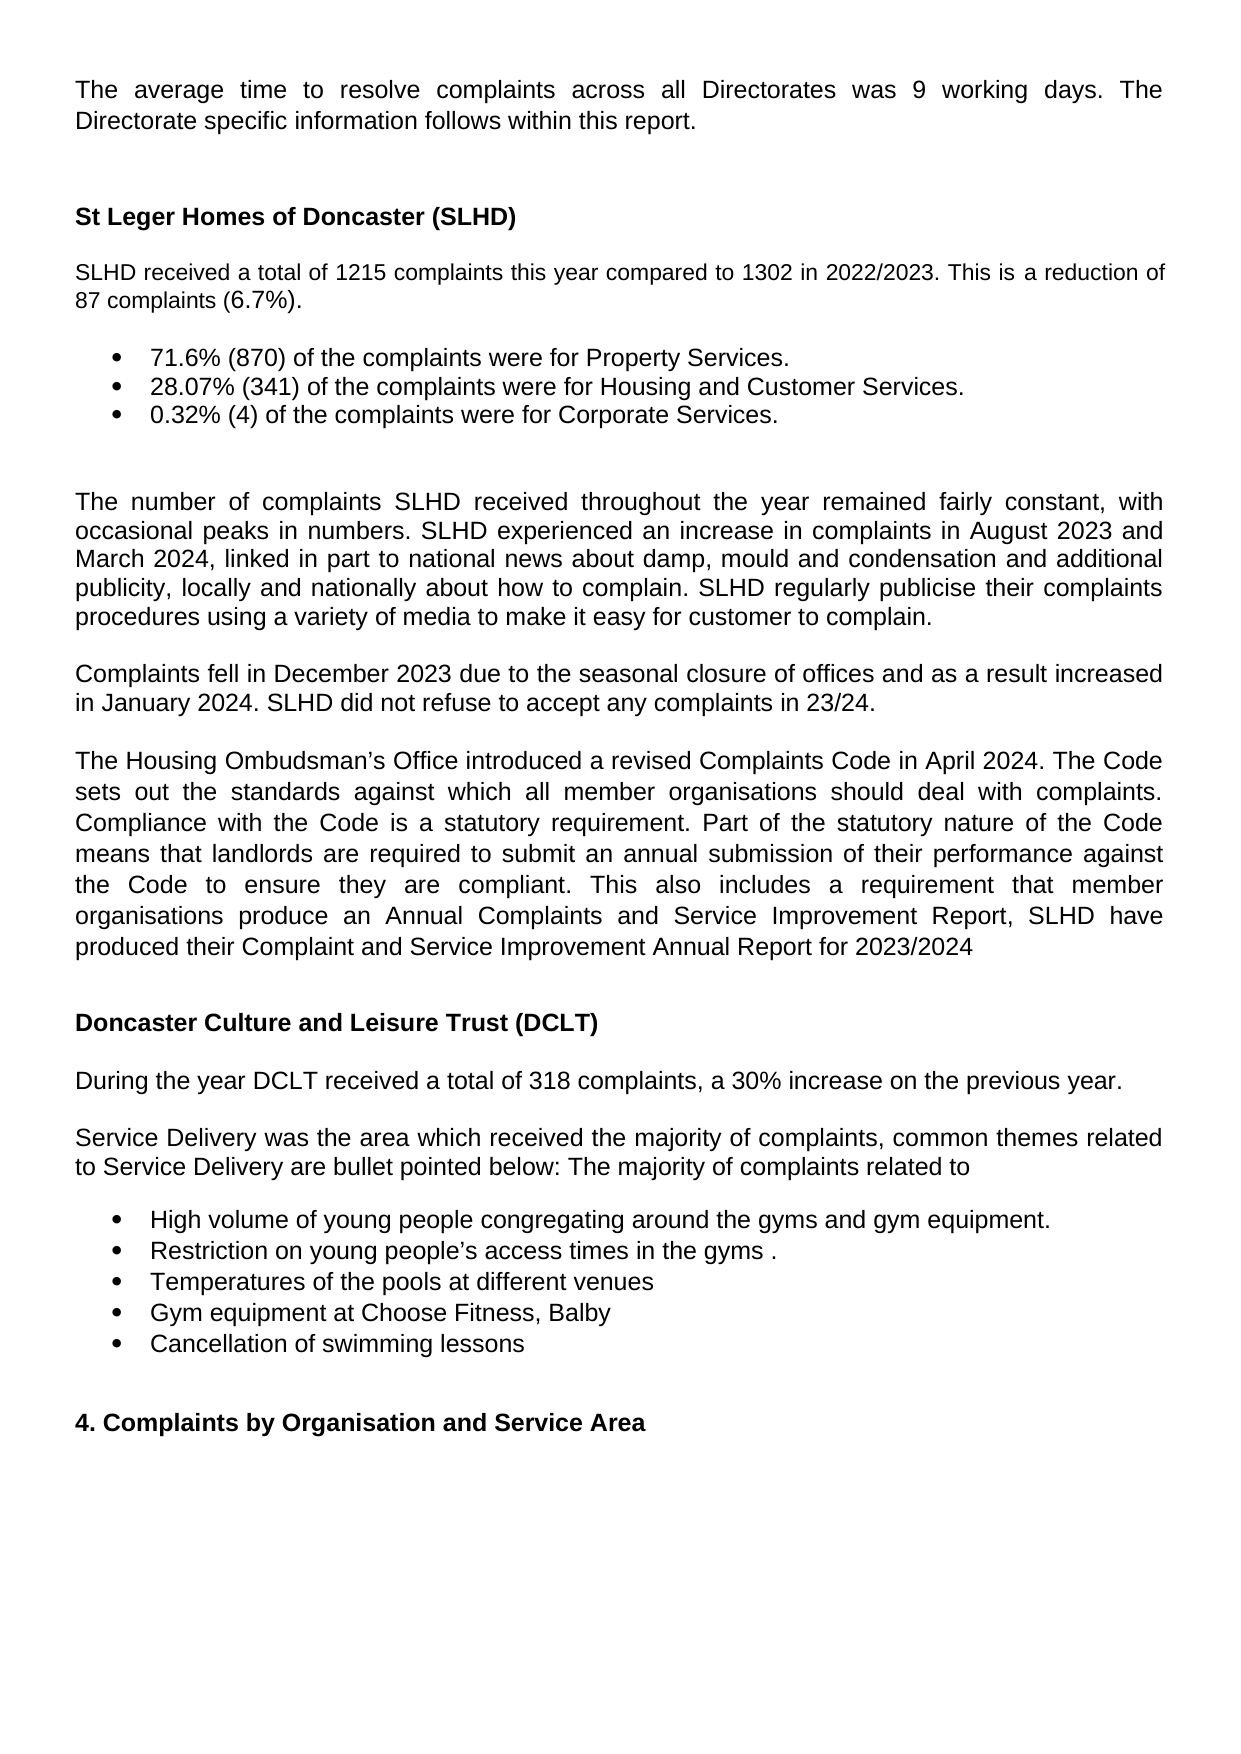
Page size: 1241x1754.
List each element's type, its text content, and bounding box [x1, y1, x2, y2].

text 4. Complaints by Organisation and Service Area [75, 1408, 1165, 1437]
text The Housing Ombudsman’s Office introduced a revised Complaints Code in April 2024. The Code sets out the standards against which all member organisations should deal with complaints. Compliance with the Code is a statutory requirement. Part of the statutory nature of the Code means that landlords are required to submit an annual submission of their performance against the Code to ensure they are compliant. This also includes a requirement that member organisations produce an Annual Complaints and Service Improvement Report, SLHD have produced their Complaint and Service Improvement Annual Report for 2023/2024 [75, 746, 1165, 961]
list High volume of young people congregating around the gyms and gym equipment. [112, 1205, 1165, 1234]
text The average time to resolve complaints across all Directorates was 9 working days. The Directorate specific information follows within this report. [75, 75, 1165, 135]
list Restriction on young people’s access times in the gyms . [112, 1236, 1165, 1265]
list Cancellation of swimming lessons [112, 1329, 1165, 1358]
text Doncaster Culture and Leisure Trust (DCLT) [75, 1008, 1165, 1037]
text St Leger Homes of Doncaster (SLHD) [75, 201, 1165, 230]
list Temperatures of the pools at different venues [112, 1267, 1165, 1296]
list Gym equipment at Choose Fitness, Balby [112, 1298, 1165, 1327]
list 0.32% (4) of the complaints were for Corporate Services. [112, 401, 1165, 429]
text SLHD received a total of 1215 complaints this year compared to 1302 in 2022/2023. This is a reduction of 87 complaints (6.7%). [75, 259, 1165, 314]
list 71.6% (870) of the complaints were for Property Services. [112, 343, 1165, 372]
list 28.07% (341) of the complaints were for Housing and Customer Services. [112, 372, 1165, 401]
text Complaints fell in December 2023 due to the seasonal closure of offices and as a result increased in January 2024. SLHD did not refuse to accept any complaints in 23/24. [75, 659, 1165, 717]
text Service Delivery was the area which received the majority of complaints, common themes related to Service Delivery are bullet pointed below: The majority of complaints related to [75, 1123, 1165, 1181]
text During the year DCLT received a total of 318 complaints, a 30% increase on the previous year. [75, 1066, 1165, 1094]
text The number of complaints SLHD received throughout the year remained fairly constant, with occasional peaks in numbers. SLHD experienced an increase in complaints in August 2023 and March 2024, linked in part to national news about damp, mould and condensation and additional publicity, locally and nationally about how to complain. SLHD regularly publicise their complaints procedures using a variety of media to make it easy for customer to complain. [75, 487, 1165, 631]
